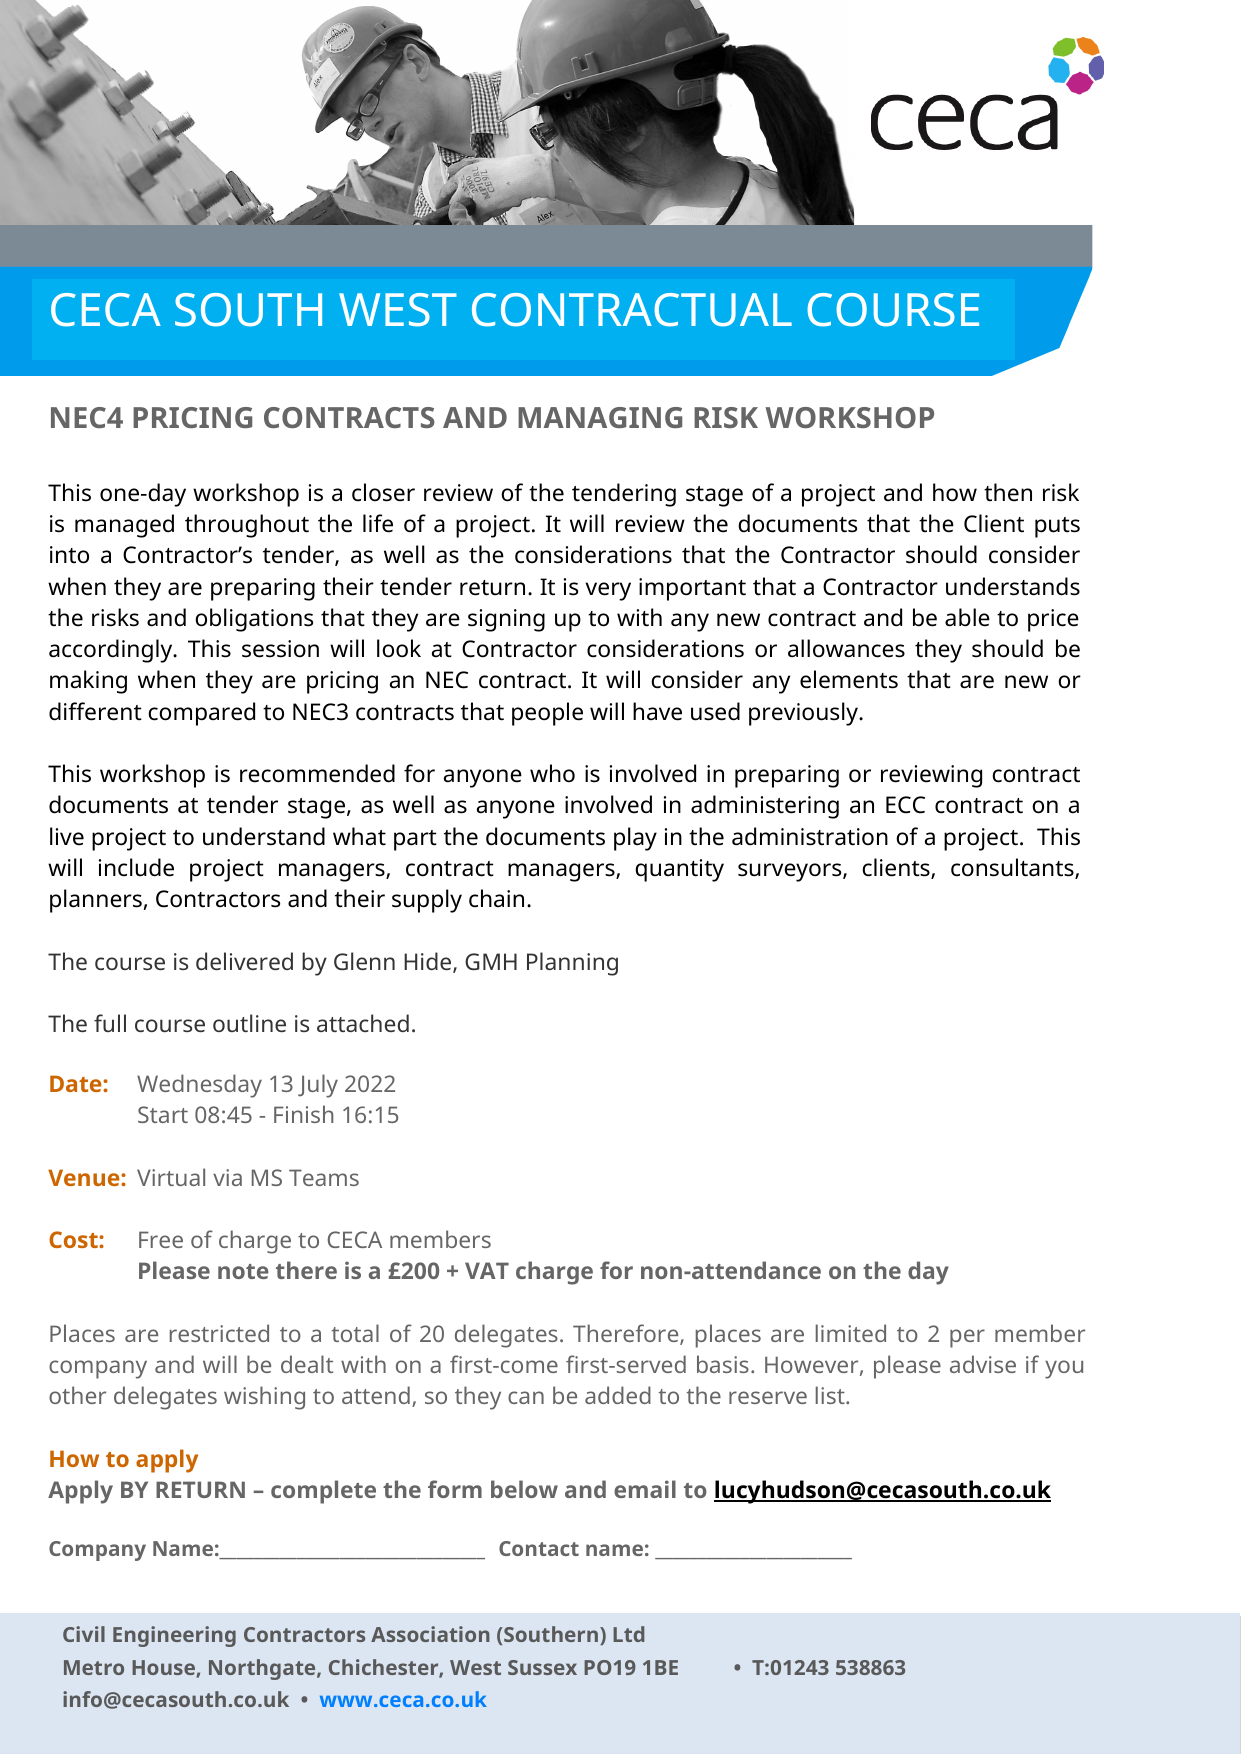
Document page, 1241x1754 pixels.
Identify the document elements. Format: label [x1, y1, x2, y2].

picture [995, 271, 1093, 376]
picture [0, 0, 1093, 266]
picture [871, 37, 1104, 150]
